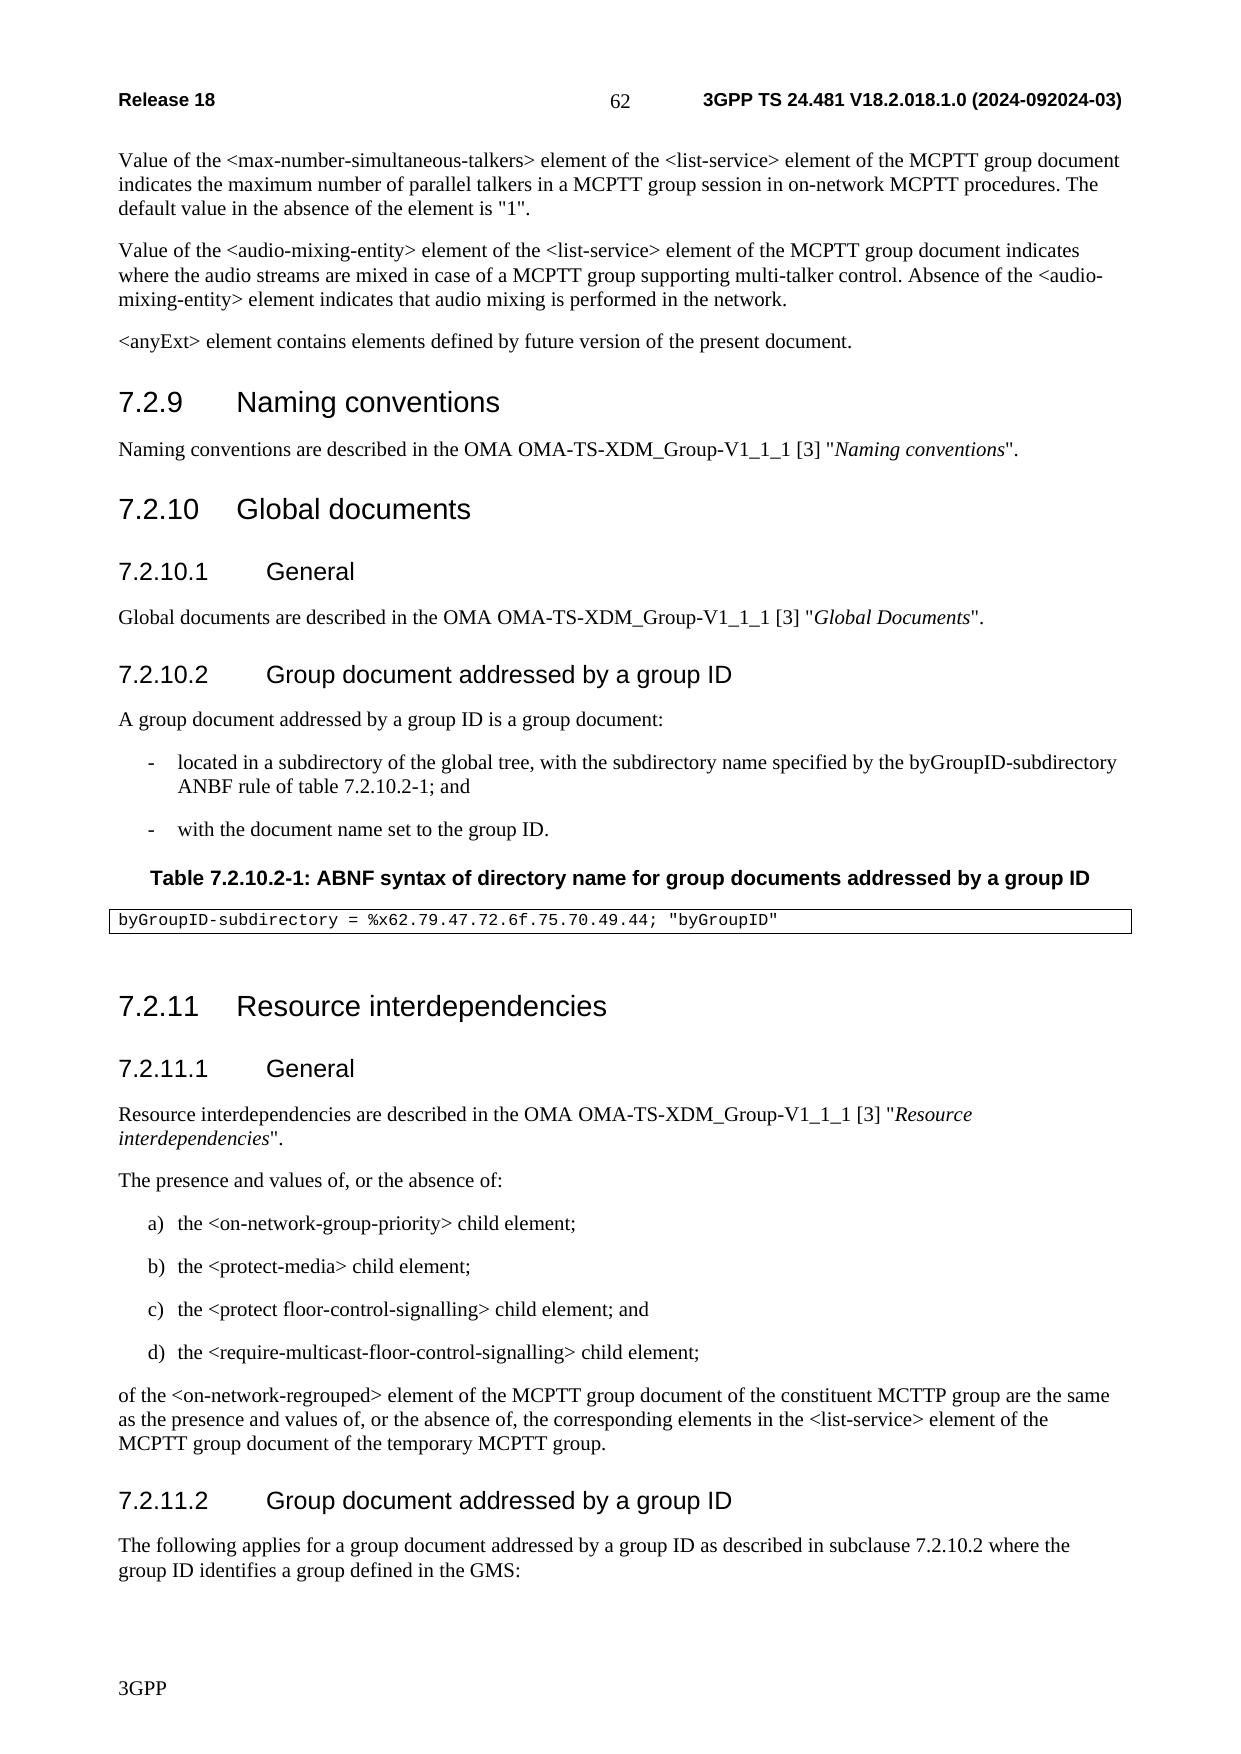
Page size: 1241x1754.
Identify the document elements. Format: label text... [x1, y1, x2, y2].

text Value of the <audio-mixing-entity> element of the <list-service> element of the MCPTT group document indicates where the audio streams are mixed in case of a MCPTT group supporting multi-talker control. Absence of the <audio-mixing-entity> element indicates that audio mixing is performed in the network. [118, 238, 1122, 311]
text A group document addressed by a group ID is a group document: [118, 707, 1122, 731]
text a) the <on-network-group-priority> child element; [148, 1211, 1122, 1235]
text The presence and values of, or the absence of: [118, 1168, 1122, 1192]
text - located in a subdirectory of the global tree, with the subdirectory name specified by the byGroupID-subdirectory ANBF rule of table 7.2.10.2-1; and [148, 750, 1122, 798]
text <anyExt> element contains elements defined by future version of the present document. [118, 329, 1122, 353]
subtitle 7.2.10.2 Group document addressed by a group ID [118, 660, 1122, 689]
text of the <on-network-regrouped> element of the MCPTT group document of the constituent MCTTP group are the same as the presence and values of, or the absence of, the corresponding elements in the <list-service> element of the MCPTT group document of the temporary MCPTT group. [118, 1382, 1122, 1455]
subtitle 7.2.9 Naming conventions [118, 385, 1122, 418]
text Resource interdependencies are described in the OMA OMA-TS-XDM_Group-V1_1_1 [3] "Resource interdependencies". [118, 1102, 1122, 1150]
subtitle 7.2.11.1 General [118, 1054, 1122, 1083]
text Naming conventions are described in the OMA OMA-TS-XDM_Group-V1_1_1 [3] "Naming conventions". [118, 437, 1122, 461]
text d) the <require-multicast-floor-control-signalling> child element; [148, 1340, 1122, 1364]
text The following applies for a group document addressed by a group ID as described in subclause 7.2.10.2 where the group ID identifies a group defined in the GMS: [118, 1533, 1122, 1582]
subtitle 7.2.10.1 General [118, 557, 1122, 586]
text Value of the <max-number-simultaneous-talkers> element of the <list-service> element of the MCPTT group document indicates the maximum number of parallel talkers in a MCPTT group session in on-network MCPTT procedures. The default value in the absence of the element is "1". [118, 147, 1122, 220]
text - with the document name set to the group ID. [148, 817, 1122, 841]
subtitle 7.2.10 Global documents [118, 492, 1122, 526]
text c) the <protect floor-control-signalling> child element; and [148, 1297, 1122, 1321]
text Global documents are described in the OMA OMA-TS-XDM_Group-V1_1_1 [3] "Global Documents". [118, 604, 1122, 629]
text byGroupID-subdirectory = %x62.79.47.72.6f.75.70.49.44; "byGroupID" [110, 910, 1131, 933]
text Table 7.2.10.2-1: ABNF syntax of directory name for group documents addressed by a group ID [118, 866, 1122, 890]
text b) the <protect-media> child element; [148, 1254, 1122, 1278]
subtitle 7.2.11 Resource interdependencies [118, 989, 1122, 1023]
subtitle 7.2.11.2 Group document addressed by a group ID [118, 1486, 1122, 1515]
